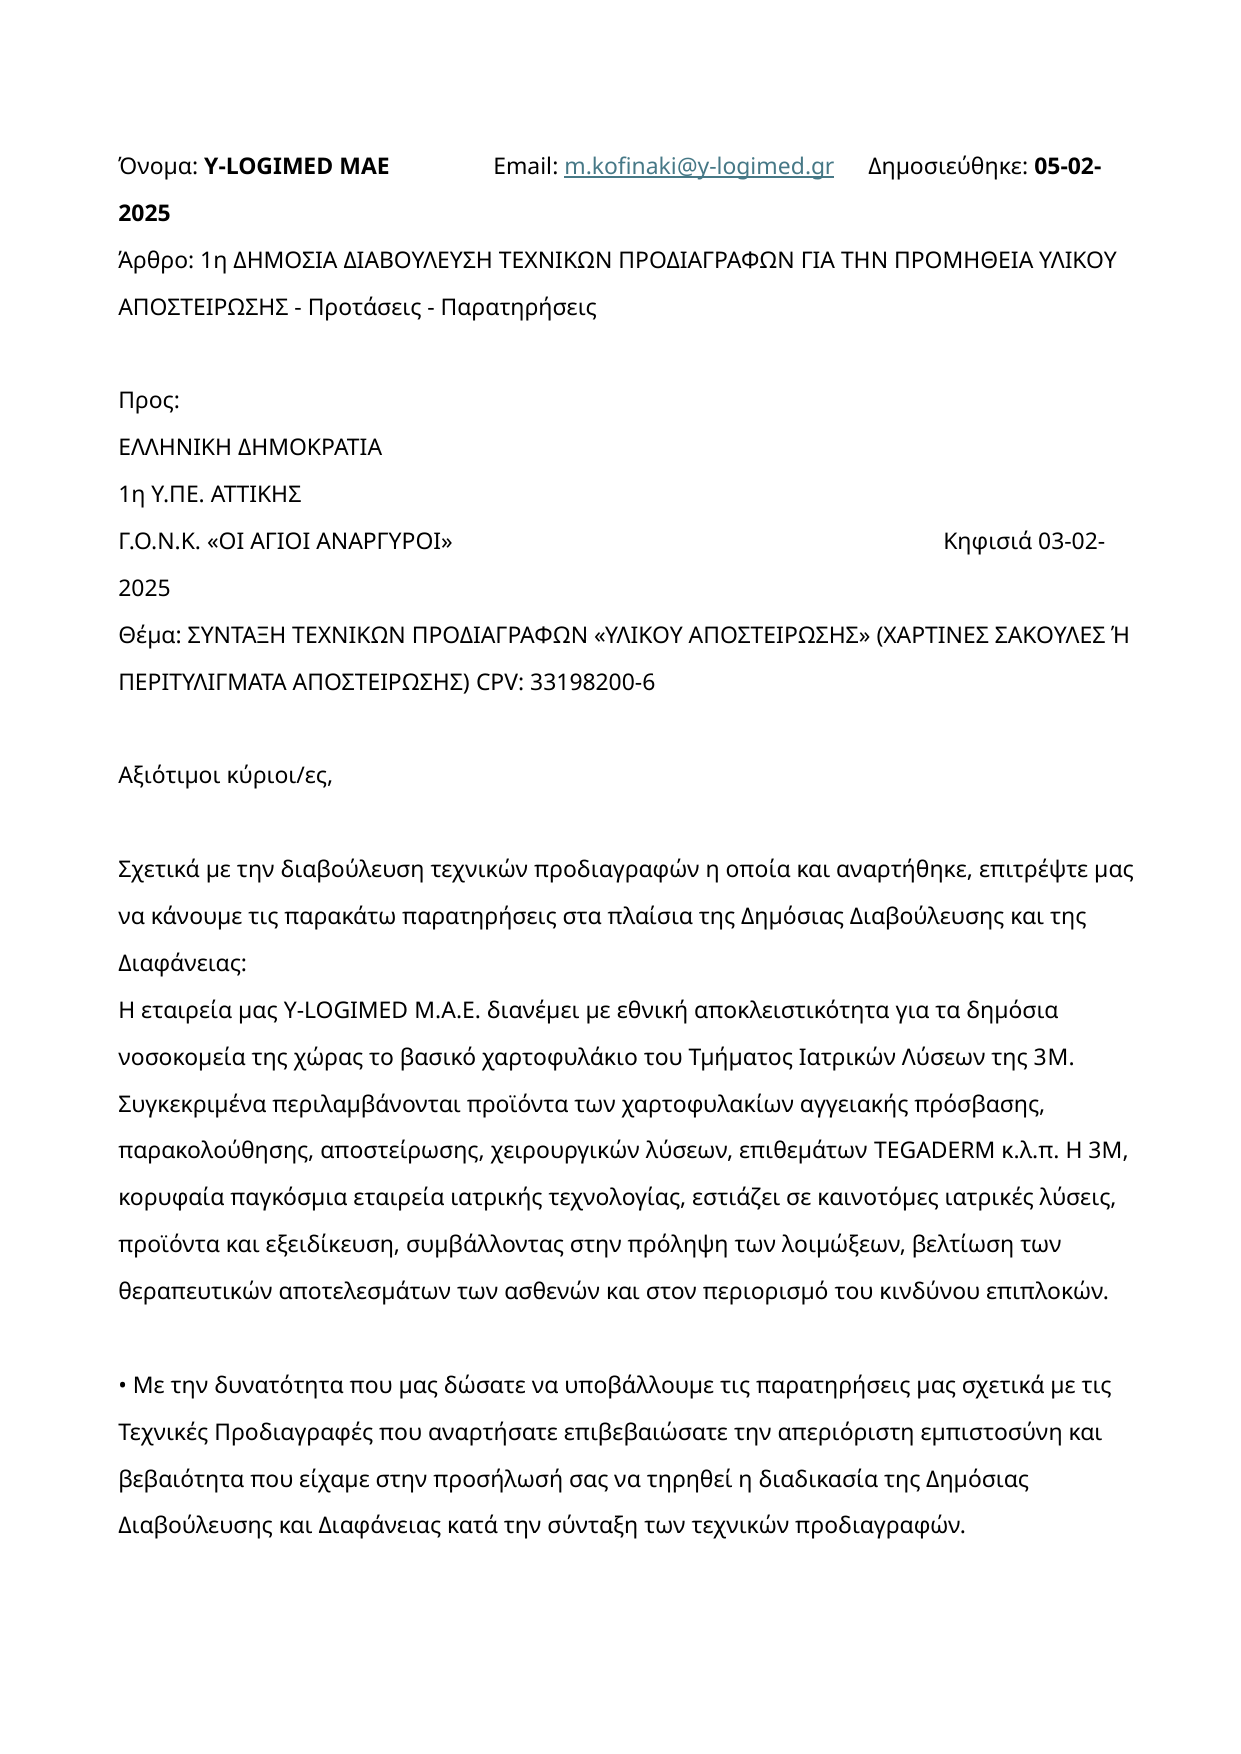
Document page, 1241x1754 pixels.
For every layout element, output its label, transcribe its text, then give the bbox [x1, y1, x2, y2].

text Άρθρο: 1η ΔΗΜΟΣΙΑ ΔΙΑΒΟΥΛΕΥΣΗ ΤΕΧΝΙΚΩΝ ΠΡΟΔΙΑΓΡΑΦΩΝ ΓΙΑ ΤΗΝ ΠΡΟΜΗΘΕΙΑ ΥΛΙΚΟΥ ΑΠΟΣΤΕΙΡΩΣΗΣ - Προτάσεις - Παρατηρήσεις [118, 244, 1137, 322]
text Αξιότιμοι κύριοι/ες, [118, 759, 1137, 791]
text Όνομα: Y-LOGIMED ΜΑΕ Email: m.kofinaki@y-logimed.gr Δημοσιεύθηκε: 05-02-2025 [118, 150, 1137, 228]
text 1η Υ.ΠΕ. ΑΤΤΙΚΗΣ [118, 478, 1137, 509]
text ΕΛΛΗΝΙΚΗ ΔΗΜΟΚΡΑΤΙΑ [118, 431, 1137, 462]
text Προς: [118, 384, 1137, 416]
text Θέμα: ΣΥΝΤΑΞΗ ΤΕΧΝΙΚΩΝ ΠΡΟΔΙΑΓΡΑΦΩΝ «ΥΛΙΚΟΥ ΑΠΟΣΤΕΙΡΩΣΗΣ» (ΧΑΡΤΙΝΕΣ ΣΑΚΟΥΛΕΣ Ή ΠΕΡΙΤΥΛΙΓΜΑΤΑ ΑΠΟΣΤΕΙΡΩΣΗΣ) CPV: 33198200-6 [118, 619, 1137, 697]
text Η εταιρεία μας Y-LOGIMED M.A.E. διανέμει με εθνική αποκλειστικότητα για τα δημόσια νοσοκομεία της χώρας το βασικό χαρτοφυλάκιο του Τμήματος Ιατρικών Λύσεων της 3M. Συγκεκριμένα περιλαμβάνονται προϊόντα των χαρτοφυλακίων αγγειακής πρόσβασης, παρακολούθησης, αποστείρωσης, χειρουργικών λύσεων, επιθεμάτων TEGADERM κ.λ.π. Η 3M, κορυφαία παγκόσμια εταιρεία ιατρικής τεχνολογίας, εστιάζει σε καινοτόμες ιατρικές λύσεις, προϊόντα και εξειδίκευση, συμβάλλοντας στην πρόληψη των λοιμώξεων, βελτίωση των θεραπευτικών αποτελεσμάτων των ασθενών και στον περιορισμό του κινδύνου επιπλοκών. [118, 994, 1137, 1306]
text Σχετικά με την διαβούλευση τεχνικών προδιαγραφών η οποία και αναρτήθηκε, επιτρέψτε μας να κάνουμε τις παρακάτω παρατηρήσεις στα πλαίσια της Δημόσιας Διαβούλευσης και της Διαφάνειας: [118, 853, 1137, 978]
text • Με την δυνατότητα που μας δώσατε να υποβάλλουμε τις παρατηρήσεις μας σχετικά με τις Τεχνικές Προδιαγραφές που αναρτήσατε επιβεβαιώσατε την απεριόριστη εμπιστοσύνη και βεβαιότητα που είχαμε στην προσήλωσή σας να τηρηθεί η διαδικασία της Δημόσιας Διαβούλευσης και Διαφάνειας κατά την σύνταξη των τεχνικών προδιαγραφών. [118, 1369, 1137, 1541]
text Γ.Ο.Ν.Κ. «ΟΙ ΑΓΙΟΙ ΑΝΑΡΓΥΡΟΙ» Κηφισιά 03-02-2025 [118, 525, 1137, 603]
